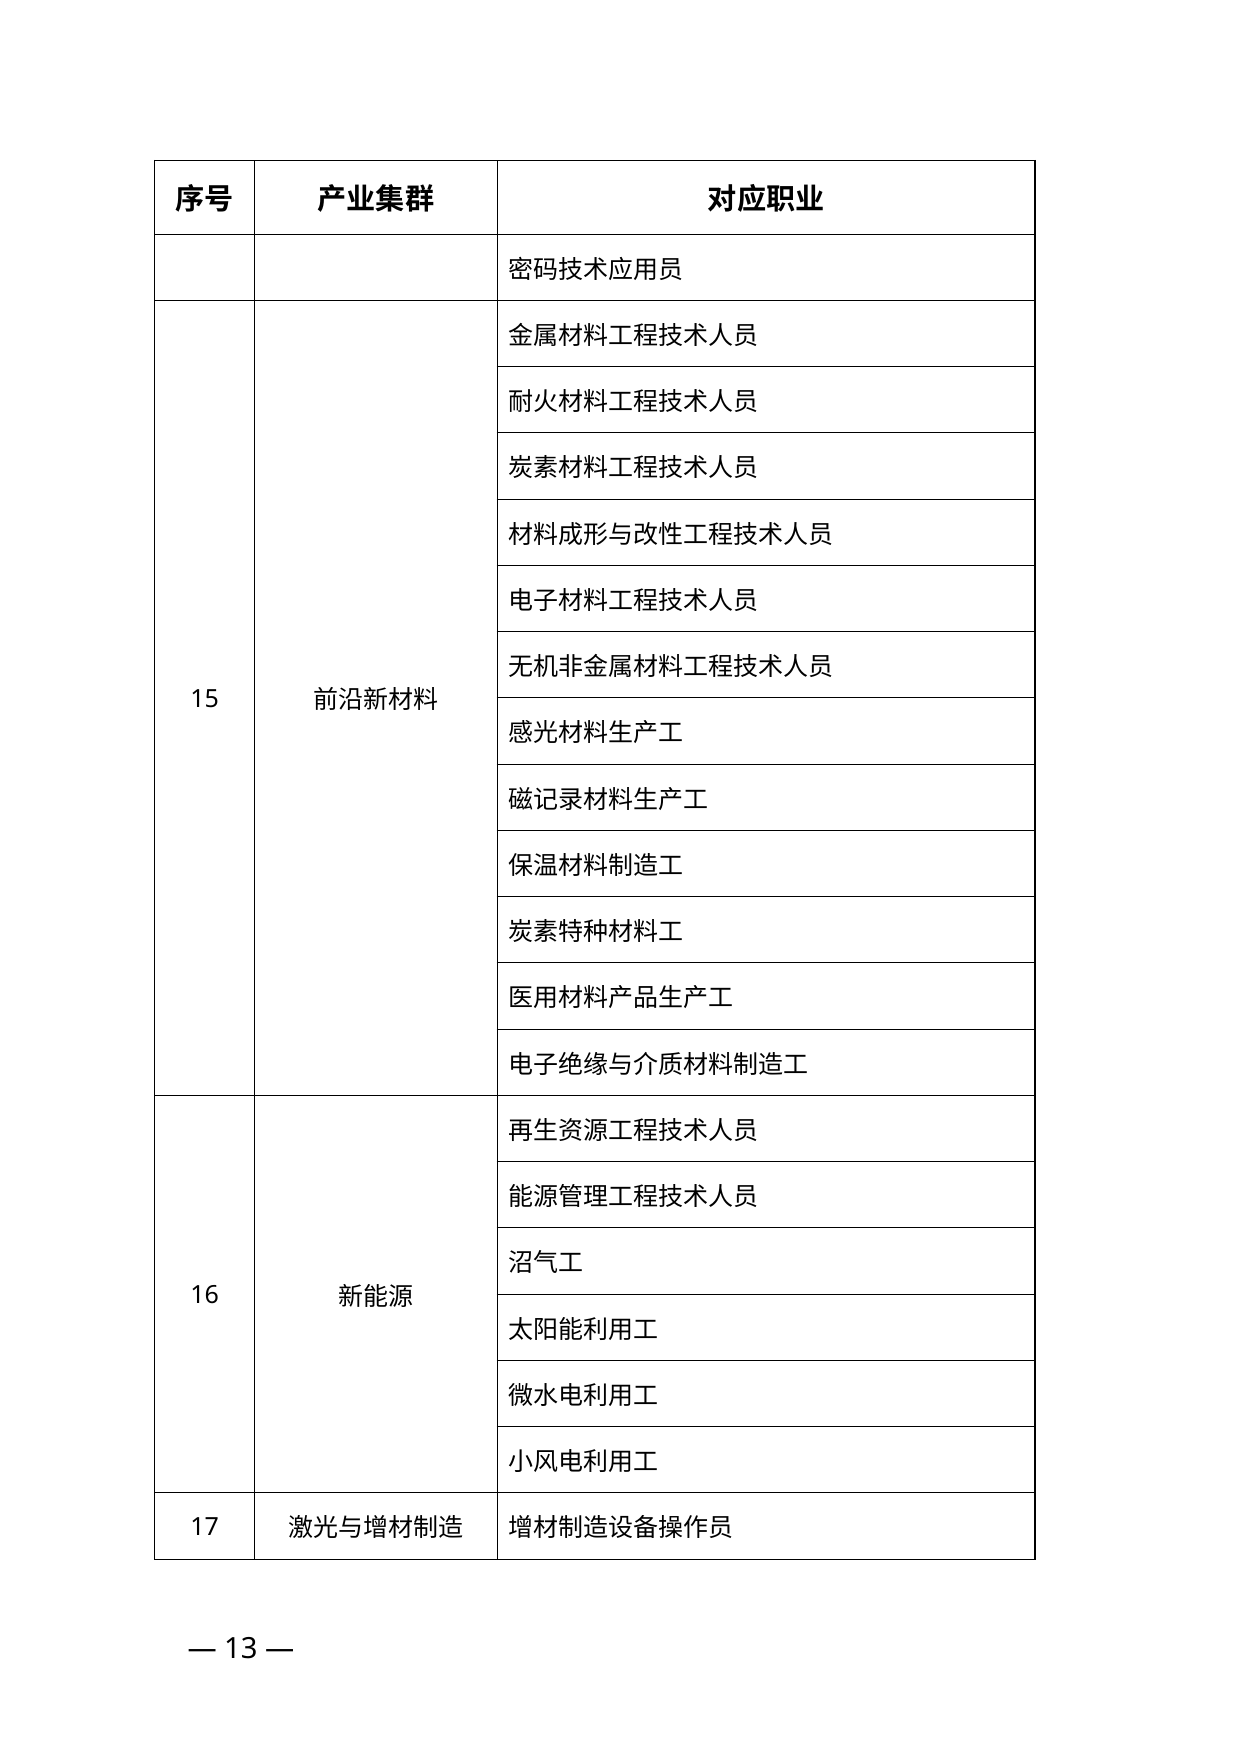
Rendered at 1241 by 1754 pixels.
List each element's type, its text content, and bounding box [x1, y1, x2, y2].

table_cell 耐火材料工程技术人员 [498, 367, 1034, 432]
table_header 序号 [155, 161, 254, 233]
table_cell 磁记录材料生产工 [498, 765, 1034, 830]
table_cell 太阳能利用工 [498, 1295, 1034, 1360]
table_header 对应职业 [498, 161, 1034, 233]
table_cell 17 [155, 1493, 254, 1558]
table_cell 15 [155, 301, 254, 1095]
table_cell 新能源 [255, 1096, 497, 1492]
table_cell 16 [155, 1096, 254, 1492]
table_cell 电子绝缘与介质材料制造工 [498, 1030, 1034, 1095]
table_cell 医用材料产品生产工 [498, 963, 1034, 1028]
table_cell 激光与增材制造 [255, 1493, 497, 1558]
table_header 产业集群 [255, 161, 497, 233]
table_cell 前沿新材料 [255, 301, 497, 1095]
table_cell 再生资源工程技术人员 [498, 1096, 1034, 1161]
table_cell 材料成形与改性工程技术人员 [498, 500, 1034, 565]
table_cell 微水电利用工 [498, 1361, 1034, 1426]
table_cell 炭素材料工程技术人员 [498, 433, 1034, 498]
table_cell 电子材料工程技术人员 [498, 566, 1034, 631]
table_cell 增材制造设备操作员 [498, 1493, 1034, 1558]
table_cell 炭素特种材料工 [498, 897, 1034, 962]
table_cell 保温材料制造工 [498, 831, 1034, 896]
table_cell 能源管理工程技术人员 [498, 1162, 1034, 1227]
table_cell 沼气工 [498, 1228, 1034, 1293]
table_cell 小风电利用工 [498, 1427, 1034, 1492]
table_cell 感光材料生产工 [498, 698, 1034, 763]
table_cell 无机非金属材料工程技术人员 [498, 632, 1034, 697]
table_cell 金属材料工程技术人员 [498, 301, 1034, 366]
table_cell 密码技术应用员 [498, 235, 1034, 300]
